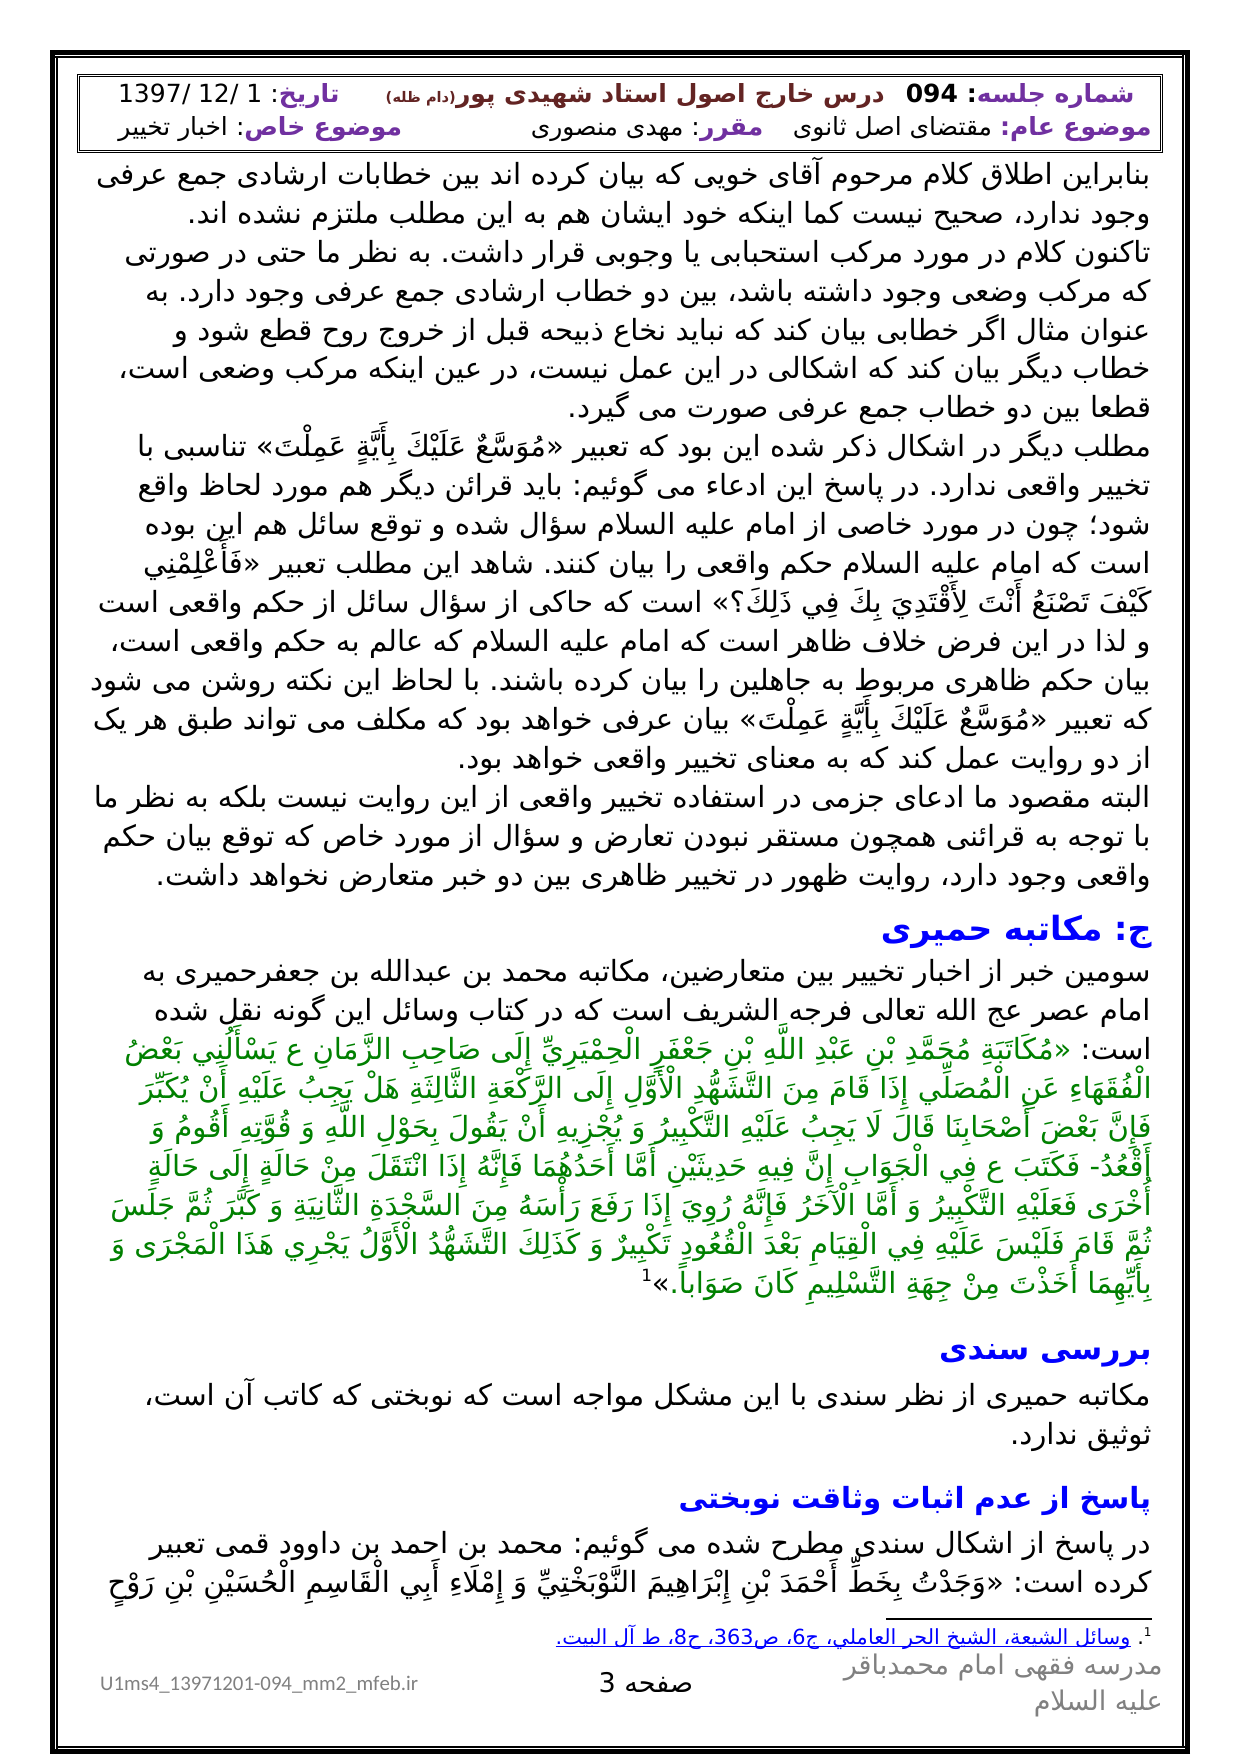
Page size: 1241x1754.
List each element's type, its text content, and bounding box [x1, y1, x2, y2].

subtitle ج: مکاتبه حمیری [89, 910, 1152, 949]
text البته مقصود ما ادعای جزمی در استفاده تخییر واقعی از این روایت نیست بلکه به نظر ما با توجه به قرائنی همچون مستقر نبودن تعارض و سؤال از مورد خاص که توقع بیان حکم واقعی وجود دارد، روایت ظهور در تخییر ظاهری بین دو خبر متعارض نخواهد داشت. [89, 780, 1152, 892]
text مطلب دیگر در اشکال ذکر شده این بود که تعبیر «مُوَسَّعٌ عَلَيْكَ بِأَيَّةٍ عَمِلْتَ» تناسبی با تخییر واقعی ندارد. در پاسخ این ادعاء می گوئیم: باید قرائن دیگر هم مورد لحاظ واقع شود؛ چون در مورد خاصی از امام علیه السلام سؤال شده و توقع سائل هم این بوده است که امام علیه السلام حکم واقعی را بیان کنند. شاهد این مطلب تعبیر «فَأَعْلِمْنِي كَيْفَ تَصْنَعُ أَنْتَ لِأَقْتَدِيَ بِكَ فِي ذَلِكَ؟» است که حاکی از سؤال سائل از حکم واقعی است و لذا در این فرض خلاف ظاهر است که امام علیه السلام که عالم به حکم واقعی است، بیان حکم ظاهری مربوط به جاهلین را بیان کرده باشند. با لحاظ این نکته روشن می شود که تعبیر «مُوَسَّعٌ عَلَيْكَ بِأَيَّةٍ عَمِلْتَ» بیان عرفی خواهد بود که مکلف می تواند طبق هر یک از دو روایت عمل کند که به معنای تخییر واقعی خواهد بود. [89, 430, 1152, 775]
text بنابراین اطلاق کلام مرحوم آقای خویی که بیان کرده اند بین خطابات ارشادی جمع عرفی وجود ندارد، صحیح نیست کما اینکه خود ایشان هم به این مطلب ملتزم نشده اند. [89, 157, 1152, 230]
text سومین خبر از اخبار تخییر بین متعارضین، مکاتبه محمد بن عبدالله بن جعفرحمیری به امام عصر عج الله تعالی فرجه الشریف است که در کتاب وسائل این گونه نقل شده است: «مُكَاتَبَةِ مُحَمَّدِ بْنِ عَبْدِ اللَّهِ بْنِ جَعْفَرٍ الْحِمْيَرِيِّ إِلَى صَاحِبِ الزَّمَانِ ع‏ يَسْأَلُنِي بَعْضُ الْفُقَهَاءِ عَنِ الْمُصَلِّي إِذَا قَامَ مِنَ التَّشَهُّدِ الْأَوَّلِ إِلَى الرَّكْعَةِ الثَّالِثَةِ هَلْ يَجِبُ عَلَيْهِ أَنْ يُكَبِّرَ فَإِنَّ بَعْضَ أَصْحَابِنَا قَالَ لَا يَجِبُ عَلَيْهِ التَّكْبِيرُ وَ يُجْزِيهِ أَنْ يَقُولَ بِحَوْلِ اللَّهِ وَ قُوَّتِهِ أَقُومُ وَ أَقْعُدُ- فَكَتَبَ ع فِي الْجَوَابِ إِنَّ فِيهِ حَدِيثَيْنِ أَمَّا أَحَدُهُمَا فَإِنَّهُ إِذَا انْتَقَلَ مِنْ حَالَةٍ إِلَى حَالَةٍ أُخْرَى فَعَلَيْهِ التَّكْبِيرُ وَ أَمَّا الْآخَرُ فَإِنَّهُ رُوِيَ إِذَا رَفَعَ رَأْسَهُ مِنَ السَّجْدَةِ الثَّانِيَةِ وَ كَبَّرَ ثُمَّ جَلَسَ ثُمَّ قَامَ فَلَيْسَ عَلَيْهِ فِي الْقِيَامِ بَعْدَ الْقُعُودِ تَكْبِيرٌ وَ كَذَلِكَ التَّشَهُّدُ الْأَوَّلُ يَجْرِي هَذَا الْمَجْرَى وَ بِأَيِّهِمَا أَخَذْتَ مِنْ جِهَةِ التَّسْلِيمِ كَانَ صَوَاباً.» [89, 954, 1152, 1300]
text مکاتبه حمیری از نظر سندی با این مشکل مواجه است که نوبختی که کاتب آن است، ثوثیق ندارد. [89, 1378, 1152, 1451]
subtitle بررسی سندی [89, 1330, 1152, 1366]
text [89, 1526, 1152, 1599]
subtitle پاسخ از عدم اثبات وثاقت نوبختی [89, 1481, 1152, 1515]
text تاکنون کلام در مورد مرکب استحبابی یا وجوبی قرار داشت. به نظر ما حتی در صورتی که مرکب وضعی وجود داشته باشد، بین دو خطاب ارشادی جمع عرفی وجود دارد. به عنوان مثال اگر خطابی بیان کند که نباید نخاع ذبیحه قبل از خروج روح قطع شود و خطاب دیگر بیان کند که اشکالی در این عمل نیست، در عین اینکه مرکب وضعی است، قطعا بین دو خطاب جمع عرفی صورت می گیرد. [89, 235, 1152, 425]
